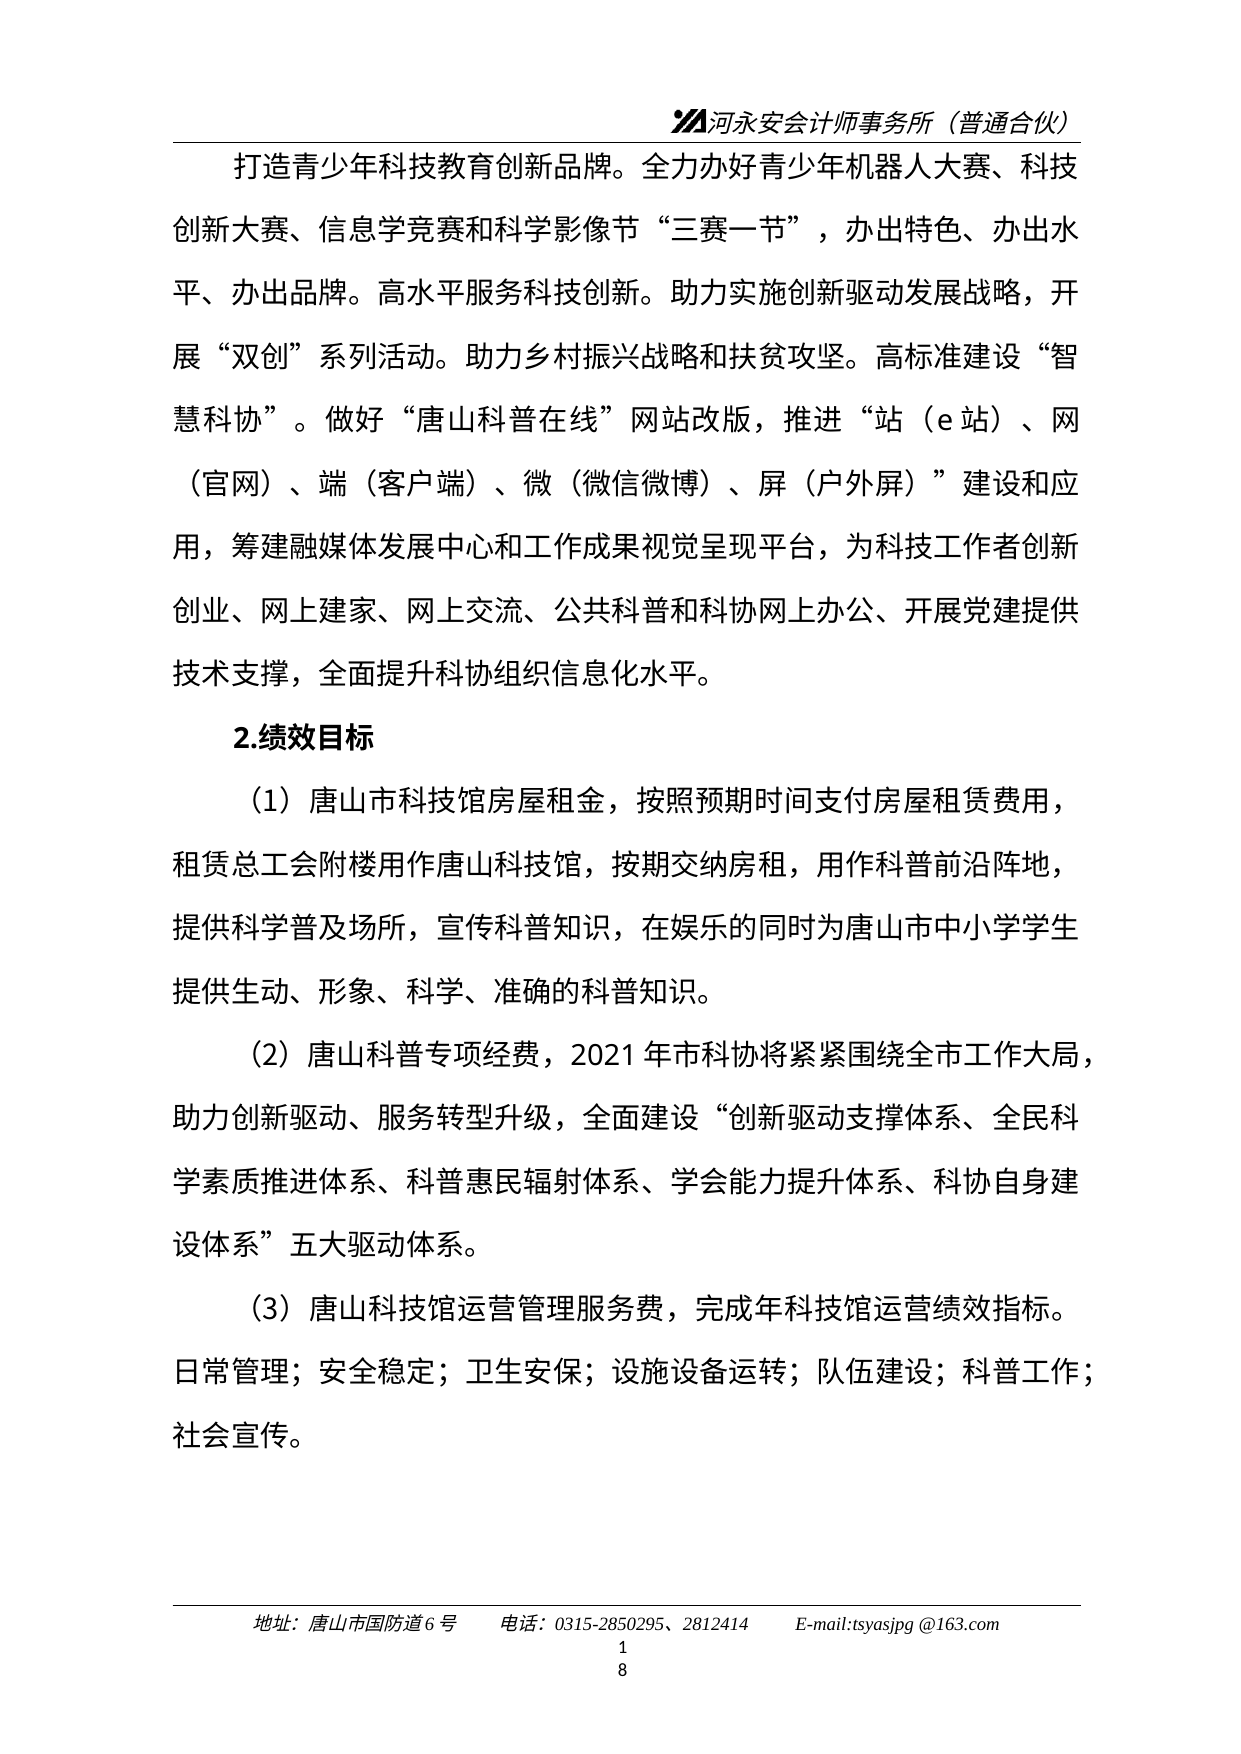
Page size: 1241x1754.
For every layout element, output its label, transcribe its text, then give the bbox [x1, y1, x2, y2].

text （2）唐山科普专项经费，2021年市科协将紧紧围绕全市工作大局，助力创新驱动、服务转型升级，全面建设“创新驱动支撑体系、全民科学素质推进体系、科普惠民辐射体系、学会能力提升体系、科协自身建设体系”五大驱动体系。 [172, 1032, 1081, 1264]
text （1）唐山市科技馆房屋租金，按照预期时间支付房屋租赁费用，租赁总工会附楼用作唐山科技馆，按期交纳房租，用作科普前沿阵地，提供科学普及场所，宣传科普知识，在娱乐的同时为唐山市中小学学生提供生动、形象、科学、准确的科普知识。 [172, 778, 1081, 1010]
text （3）唐山科技馆运营管理服务费，完成年科技馆运营绩效指标。日常管理；安全稳定；卫生安保；设施设备运转；队伍建设；科普工作；社会宣传。 [172, 1285, 1081, 1454]
text 打造青少年科技教育创新品牌。全力办好青少年机器人大赛、科技创新大赛、信息学竞赛和科学影像节“三赛一节”，办出特色、办出水平、办出品牌。高水平服务科技创新。助力实施创新驱动发展战略，开展“双创”系列活动。助力乡村振兴战略和扶贫攻坚。高标准建设“智慧科协”。做好“唐山科普在线”网站改版，推进“站（e站）、网（官网）、端（客户端）、微（微信微博）、屏（户外屏）”建设和应用，筹建融媒体发展中心和工作成果视觉呈现平台，为科技工作者创新创业、网上建家、网上交流、公共科普和科协网上办公、开展党建提供技术支撑，全面提升科协组织信息化水平。 [172, 143, 1081, 693]
list 2.绩效目标 [233, 714, 1081, 757]
